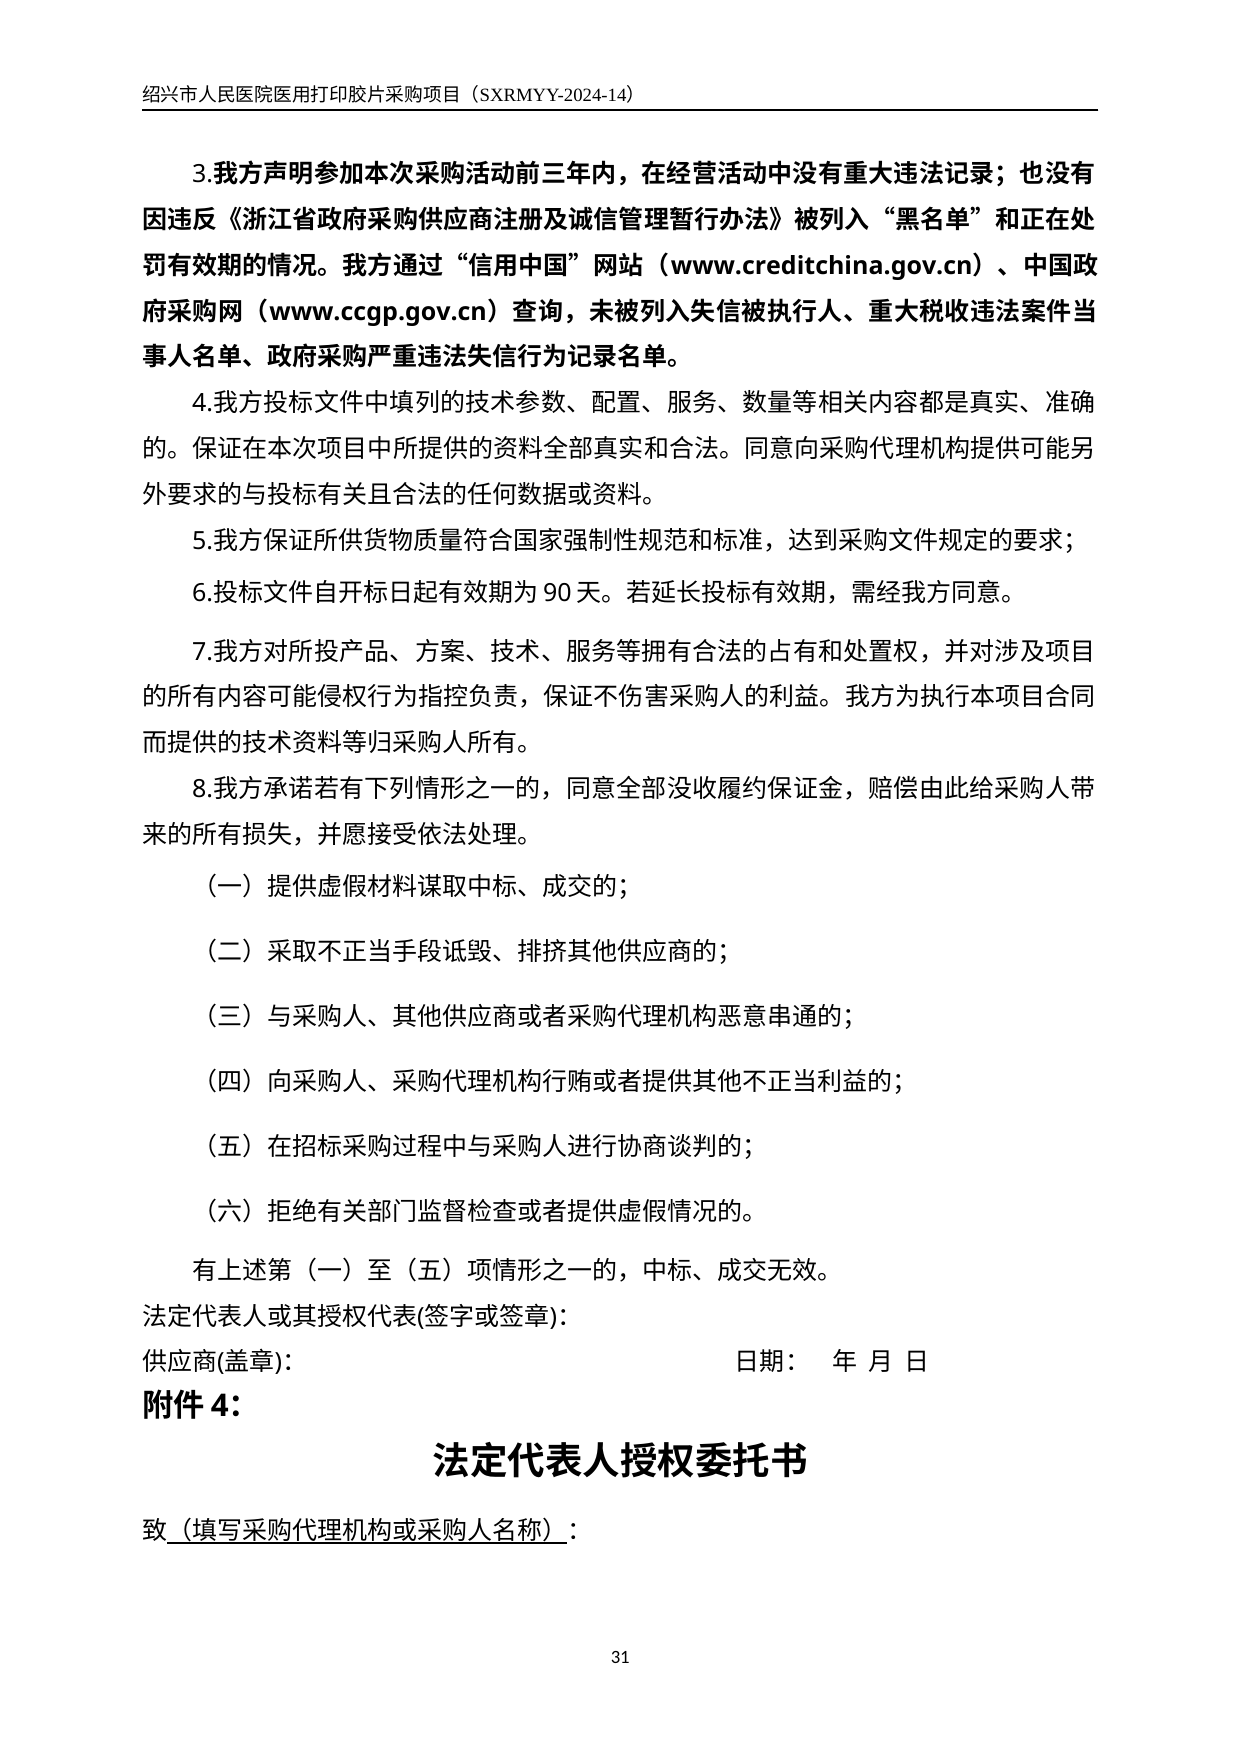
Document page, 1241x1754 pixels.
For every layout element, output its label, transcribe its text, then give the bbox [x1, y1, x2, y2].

text 法定代表人授权委托书 [142, 1431, 1098, 1485]
text （五）在招标采购过程中与采购人进行协商谈判的； [142, 1112, 1098, 1177]
text （二）采取不正当手段诋毁、排挤其他供应商的； [142, 917, 1098, 982]
text 8.我方承诺若有下列情形之一的，同意全部没收履约保证金，赔偿由此给采购人带来的所有损失，并愿接受依法处理。 [142, 761, 1098, 852]
text （四）向采购人、采购代理机构行贿或者提供其他不正当利益的； [142, 1047, 1098, 1112]
text 供应商(盖章)： 日期： 年 月 日 [142, 1334, 1098, 1380]
text 4.我方投标文件中填列的技术参数、配置、服务、数量等相关内容都是真实、准确的。保证在本次项目中所提供的资料全部真实和合法。同意向采购代理机构提供可能另外要求的与投标有关且合法的任何数据或资料。 [142, 375, 1098, 512]
text 附件4： [142, 1380, 1098, 1426]
text （六）拒绝有关部门监督检查或者提供虚假情况的。 [142, 1177, 1098, 1242]
text 7.我方对所投产品、方案、技术、服务等拥有合法的占有和处置权，并对涉及项目的所有内容可能侵权行为指控负责，保证不伤害采购人的利益。我方为执行本项目合同而提供的技术资料等归采购人所有。 [142, 623, 1098, 761]
text 3.我方声明参加本次采购活动前三年内，在经营活动中没有重大违法记录；也没有因违反《浙江省政府采购供应商注册及诚信管理暂行办法》被列入“黑名单”和正在处罚有效期的情况。我方通过“信用中国”网站（www.creditchina.gov.cn）、中国政府采购网（www.ccgp.gov.cn）查询，未被列入失信被执行人、重大税收违法案件当事人名单、政府采购严重违法失信行为记录名单。 [142, 146, 1098, 375]
text （三）与采购人、其他供应商或者采购代理机构恶意串通的； [142, 982, 1098, 1047]
text 法定代表人或其授权代表(签字或签章)： [142, 1288, 1098, 1334]
text （一）提供虚假材料谋取中标、成交的； [142, 852, 1098, 917]
text 5.我方保证所供货物质量符合国家强制性规范和标准，达到采购文件规定的要求； [142, 512, 1098, 558]
text 有上述第（一）至（五）项情形之一的，中标、成交无效。 [142, 1242, 1098, 1288]
text 致（填写采购代理机构或采购人名称）： [142, 1501, 1098, 1549]
list 6.投标文件自开标日起有效期为90天。若延长投标有效期，需经我方同意。 [142, 558, 1098, 623]
